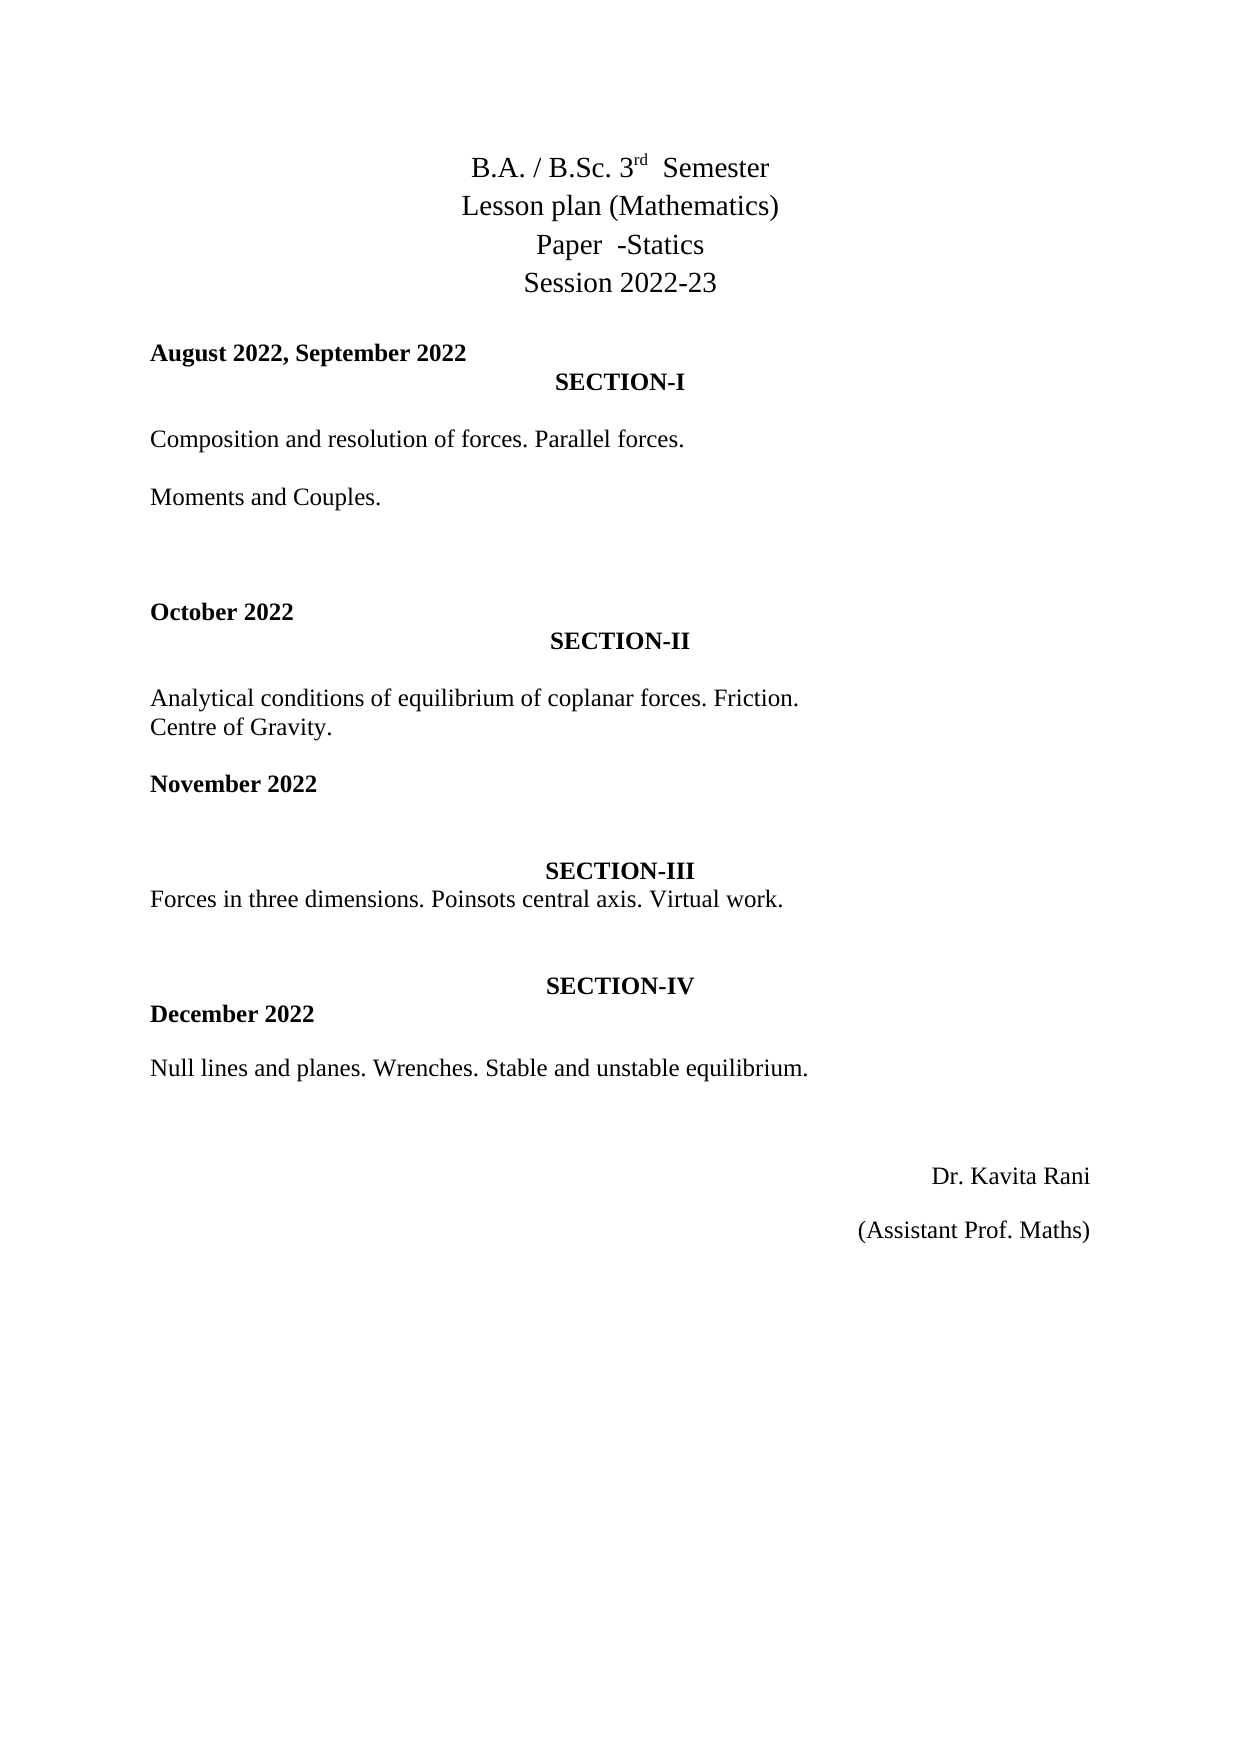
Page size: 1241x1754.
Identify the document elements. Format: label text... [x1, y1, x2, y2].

text August 2022, September 2022 [150, 338, 1090, 367]
text Paper -Statics [150, 227, 1090, 261]
text November 2022 [150, 769, 1090, 798]
text Composition and resolution of forces. Parallel forces. [150, 424, 1090, 453]
text B.A. / B.Sc. 3rd Semester [150, 150, 1090, 183]
text (Assistant Prof. Maths) [150, 1215, 1090, 1244]
text Dr. Kavita Rani [150, 1161, 1090, 1190]
text December 2022 [150, 999, 1090, 1028]
text Forces in three dimensions. Poinsots central axis. Virtual work. [150, 884, 1090, 913]
text SECTION-I [150, 367, 1090, 396]
text Moments and Couples. [150, 482, 1090, 511]
text Centre of Gravity. [150, 712, 1090, 741]
text Null lines and planes. Wrenches. Stable and unstable equilibrium. [150, 1053, 1090, 1082]
text SECTION-II [150, 626, 1090, 654]
text Analytical conditions of equilibrium of coplanar forces. Friction. [150, 683, 1090, 712]
text Lesson plan (Mathematics) [150, 188, 1090, 222]
text Session 2022-23 [150, 266, 1090, 299]
text SECTION-IV [150, 971, 1090, 999]
text October 2022 [150, 597, 1090, 626]
text SECTION-III [150, 856, 1090, 884]
